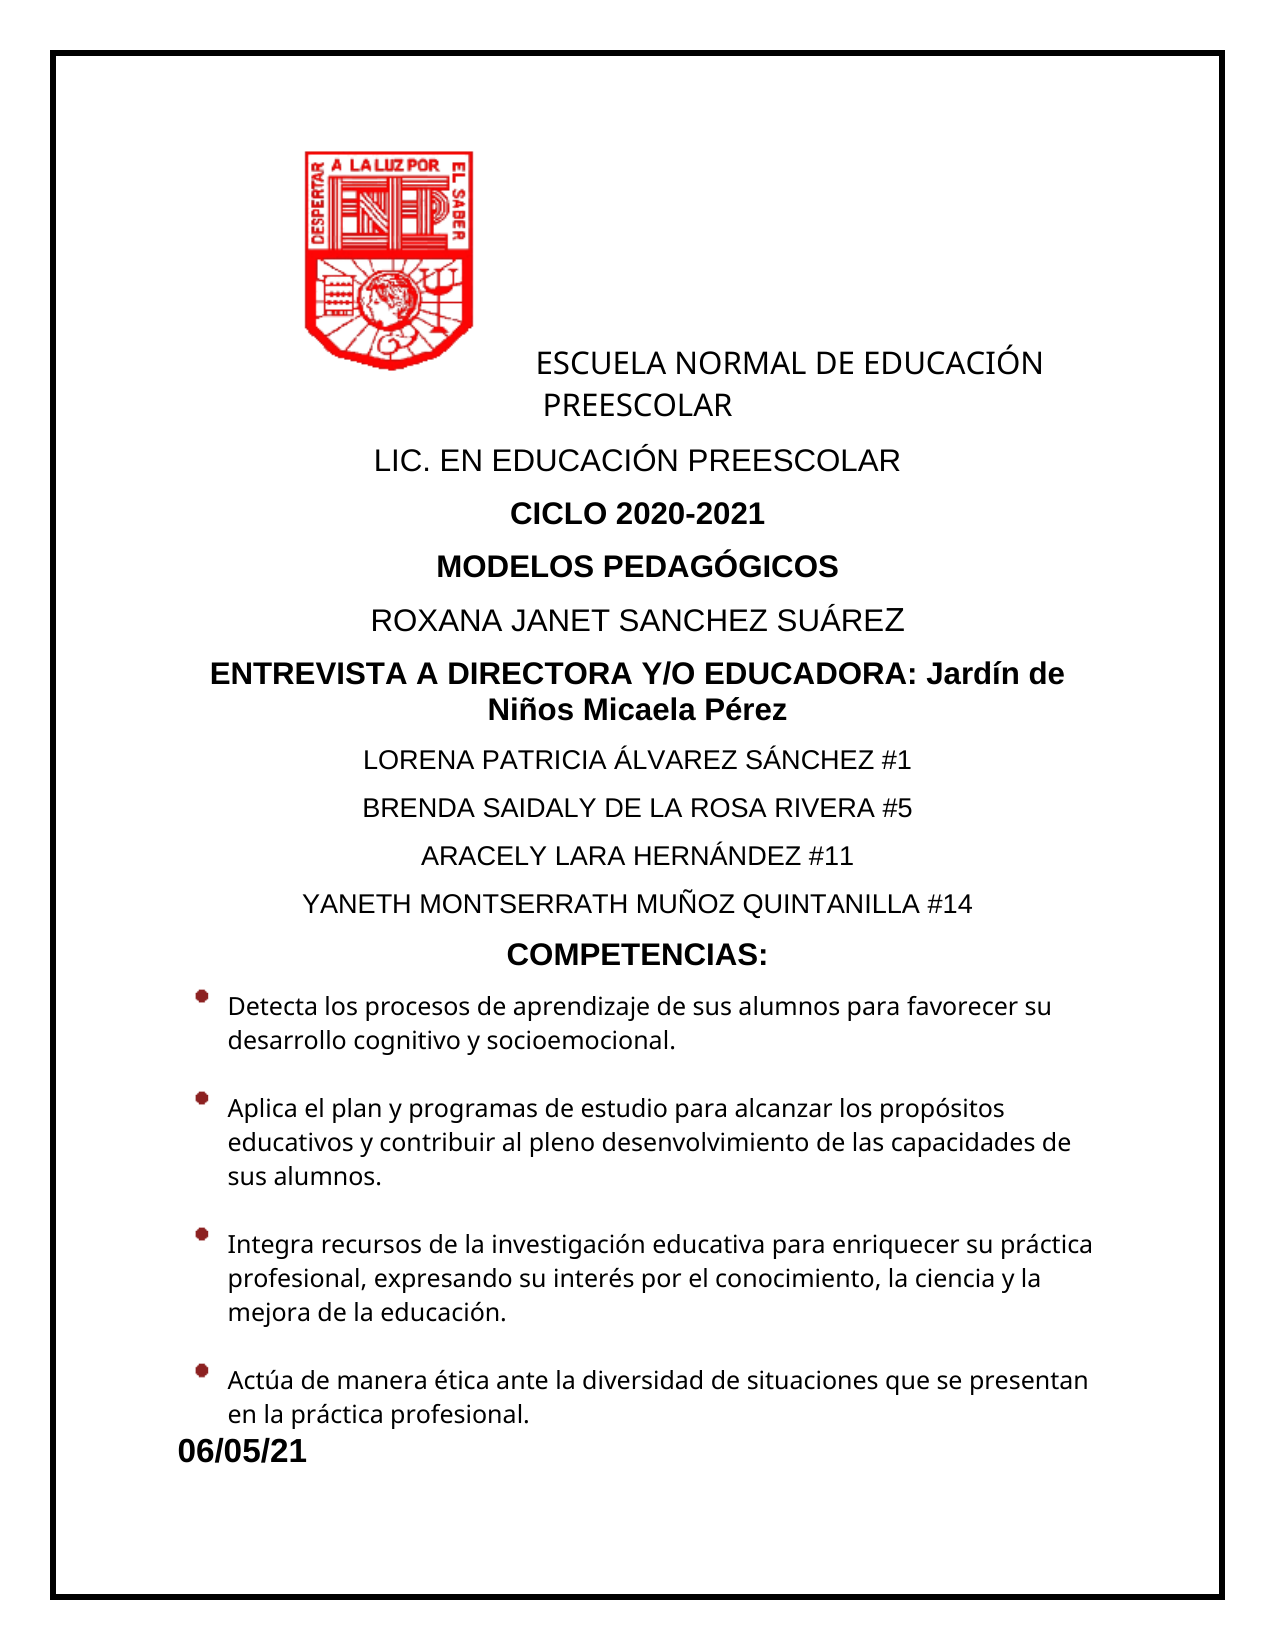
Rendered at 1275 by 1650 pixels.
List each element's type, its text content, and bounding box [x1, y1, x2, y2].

text YANETH MONTSERRATH MUÑOZ QUINTANILLA #14 [177, 888, 1098, 919]
picture [194, 1226, 210, 1244]
picture [194, 1362, 210, 1381]
text LIC. EN EDUCACIÓN PREESCOLAR [177, 442, 1098, 478]
text 06/05/21 [177, 1431, 1098, 1469]
picture [194, 1090, 210, 1108]
text BRENDA SAIDALY DE LA ROSA RIVERA #5 [177, 792, 1098, 823]
text ENTREVISTA A DIRECTORA Y/O EDUCADORA: Jardín de Niños Micaela Pérez [177, 655, 1098, 727]
text ARACELY LARA HERNÁNDEZ #11 [177, 840, 1098, 871]
table_header [177, 1227, 210, 1329]
table_header [177, 988, 210, 1056]
picture [194, 988, 210, 1006]
table_header Aplica el plan y programas de estudio para alcanzar los propósitos educativos y contribuir al pleno desenvolvimiento de las capacidades de sus alumnos. [210, 1090, 1107, 1193]
text COMPETENCIAS: [177, 936, 1098, 972]
text LORENA PATRICIA ÁLVAREZ SÁNCHEZ #1 [177, 744, 1098, 775]
text CICLO 2020-2021 [177, 495, 1098, 531]
table_header [177, 1363, 210, 1431]
text ROXANA JANET SANCHEZ SUÁREZ [177, 600, 1098, 639]
picture [230, 147, 536, 374]
table_header Integra recursos de la investigación educativa para enriquecer su práctica profesional, expresando su interés por el conocimiento, la ciencia y la mejora de la educación. [210, 1227, 1107, 1329]
table_header [177, 1090, 210, 1193]
text MODELOS PEDAGÓGICOS [177, 548, 1098, 584]
table_header Actúa de manera ética ante la diversidad de situaciones que se presentan en la práctica profesional. [210, 1363, 1107, 1431]
table_header Detecta los procesos de aprendizaje de sus alumnos para favorecer su desarrollo cognitivo y socioemocional. [210, 988, 1107, 1056]
